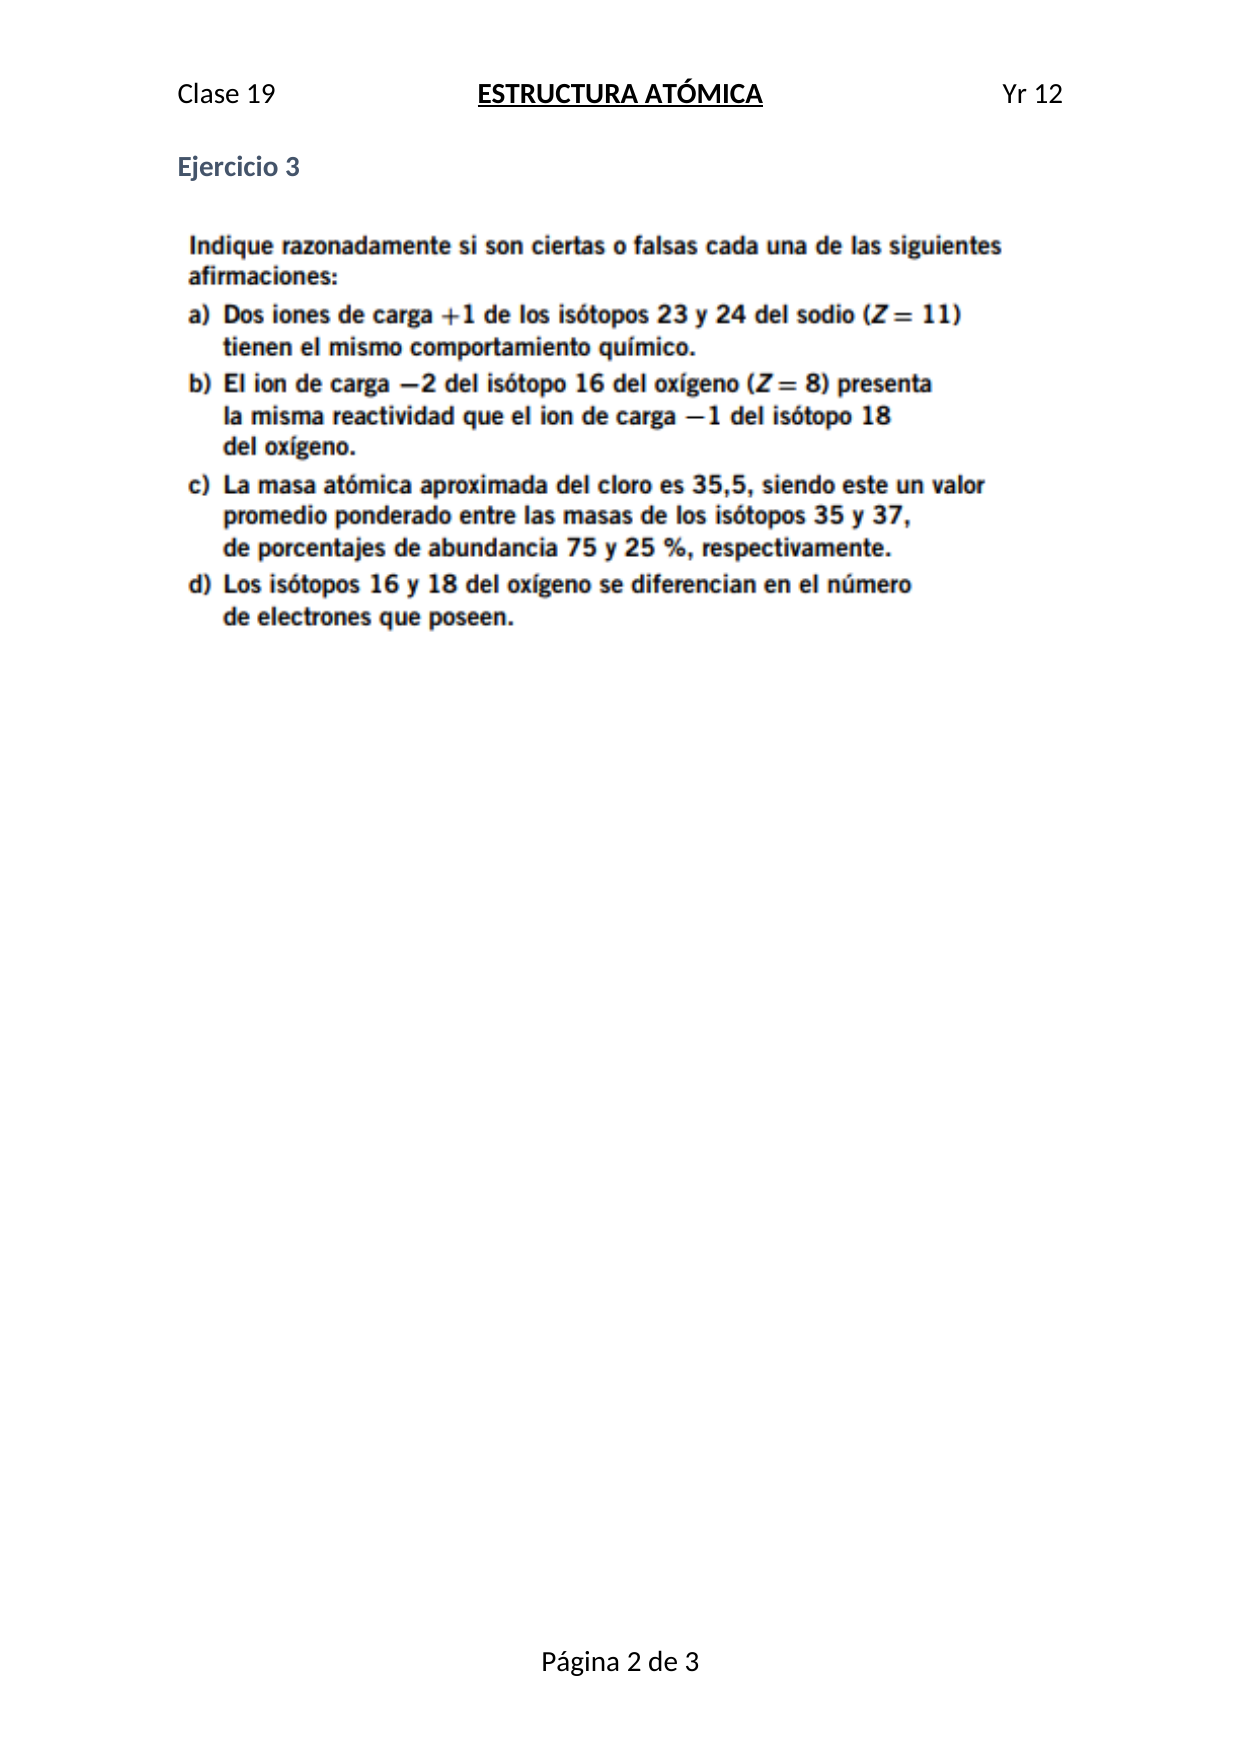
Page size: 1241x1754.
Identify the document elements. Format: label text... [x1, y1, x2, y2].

text Ejercicio 3 [177, 148, 1063, 183]
picture [177, 204, 1026, 642]
